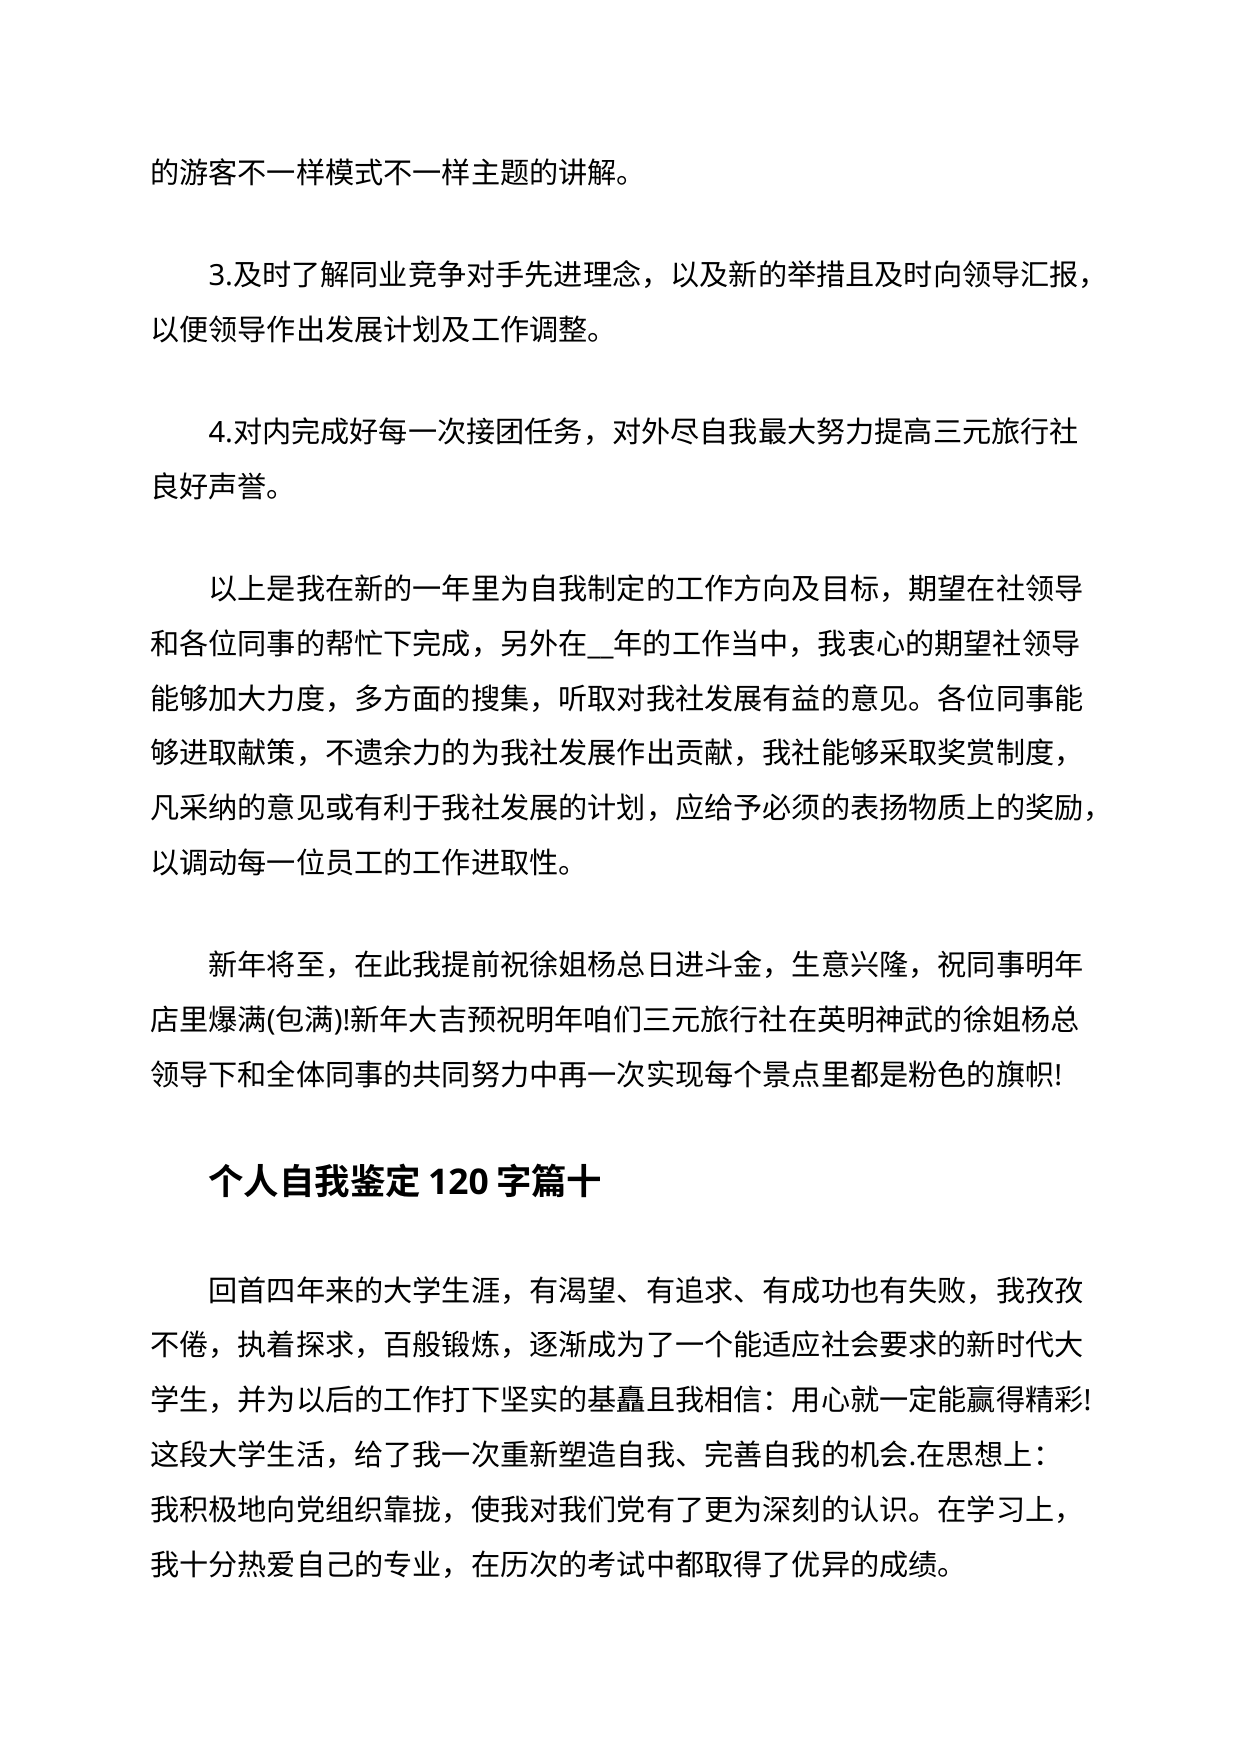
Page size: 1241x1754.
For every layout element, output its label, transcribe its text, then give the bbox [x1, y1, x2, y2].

text 3.及时了解同业竞争对手先进理念，以及新的举措且及时向领导汇报，以便领导作出发展计划及工作调整。 [150, 252, 1090, 349]
text 个人自我鉴定120字篇十 [150, 1153, 1090, 1205]
text 4.对内完成好每一次接团任务，对外尽自我最大努力提高三元旅行社良好声誉。 [150, 408, 1090, 506]
text 新年将至，在此我提前祝徐姐杨总日进斗金，生意兴隆，祝同事明年店里爆满(包满)!新年大吉预祝明年咱们三元旅行社在英明神武的徐姐杨总领导下和全体同事的共同努力中再一次实现每个景点里都是粉色的旗帜! [150, 942, 1090, 1094]
text 回首四年来的大学生涯，有渴望、有追求、有成功也有失败，我孜孜不倦，执着探求，百般锻炼，逐渐成为了一个能适应社会要求的新时代大学生，并为以后的工作打下坚实的基矗且我相信：用心就一定能赢得精彩!这段大学生活，给了我一次重新塑造自我、完善自我的机会.在思想上：我积极地向党组织靠拢，使我对我们党有了更为深刻的认识。在学习上，我十分热爱自己的专业，在历次的考试中都取得了优异的成绩。 [150, 1267, 1090, 1584]
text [150, 150, 1090, 192]
text 以上是我在新的一年里为自我制定的工作方向及目标，期望在社领导和各位同事的帮忙下完成，另外在__年的工作当中，我衷心的期望社领导能够加大力度，多方面的搜集，听取对我社发展有益的意见。各位同事能够进取献策，不遗余力的为我社发展作出贡献，我社能够采取奖赏制度，凡采纳的意见或有利于我社发展的计划，应给予必须的表扬物质上的奖励，以调动每一位员工的工作进取性。 [150, 565, 1090, 882]
